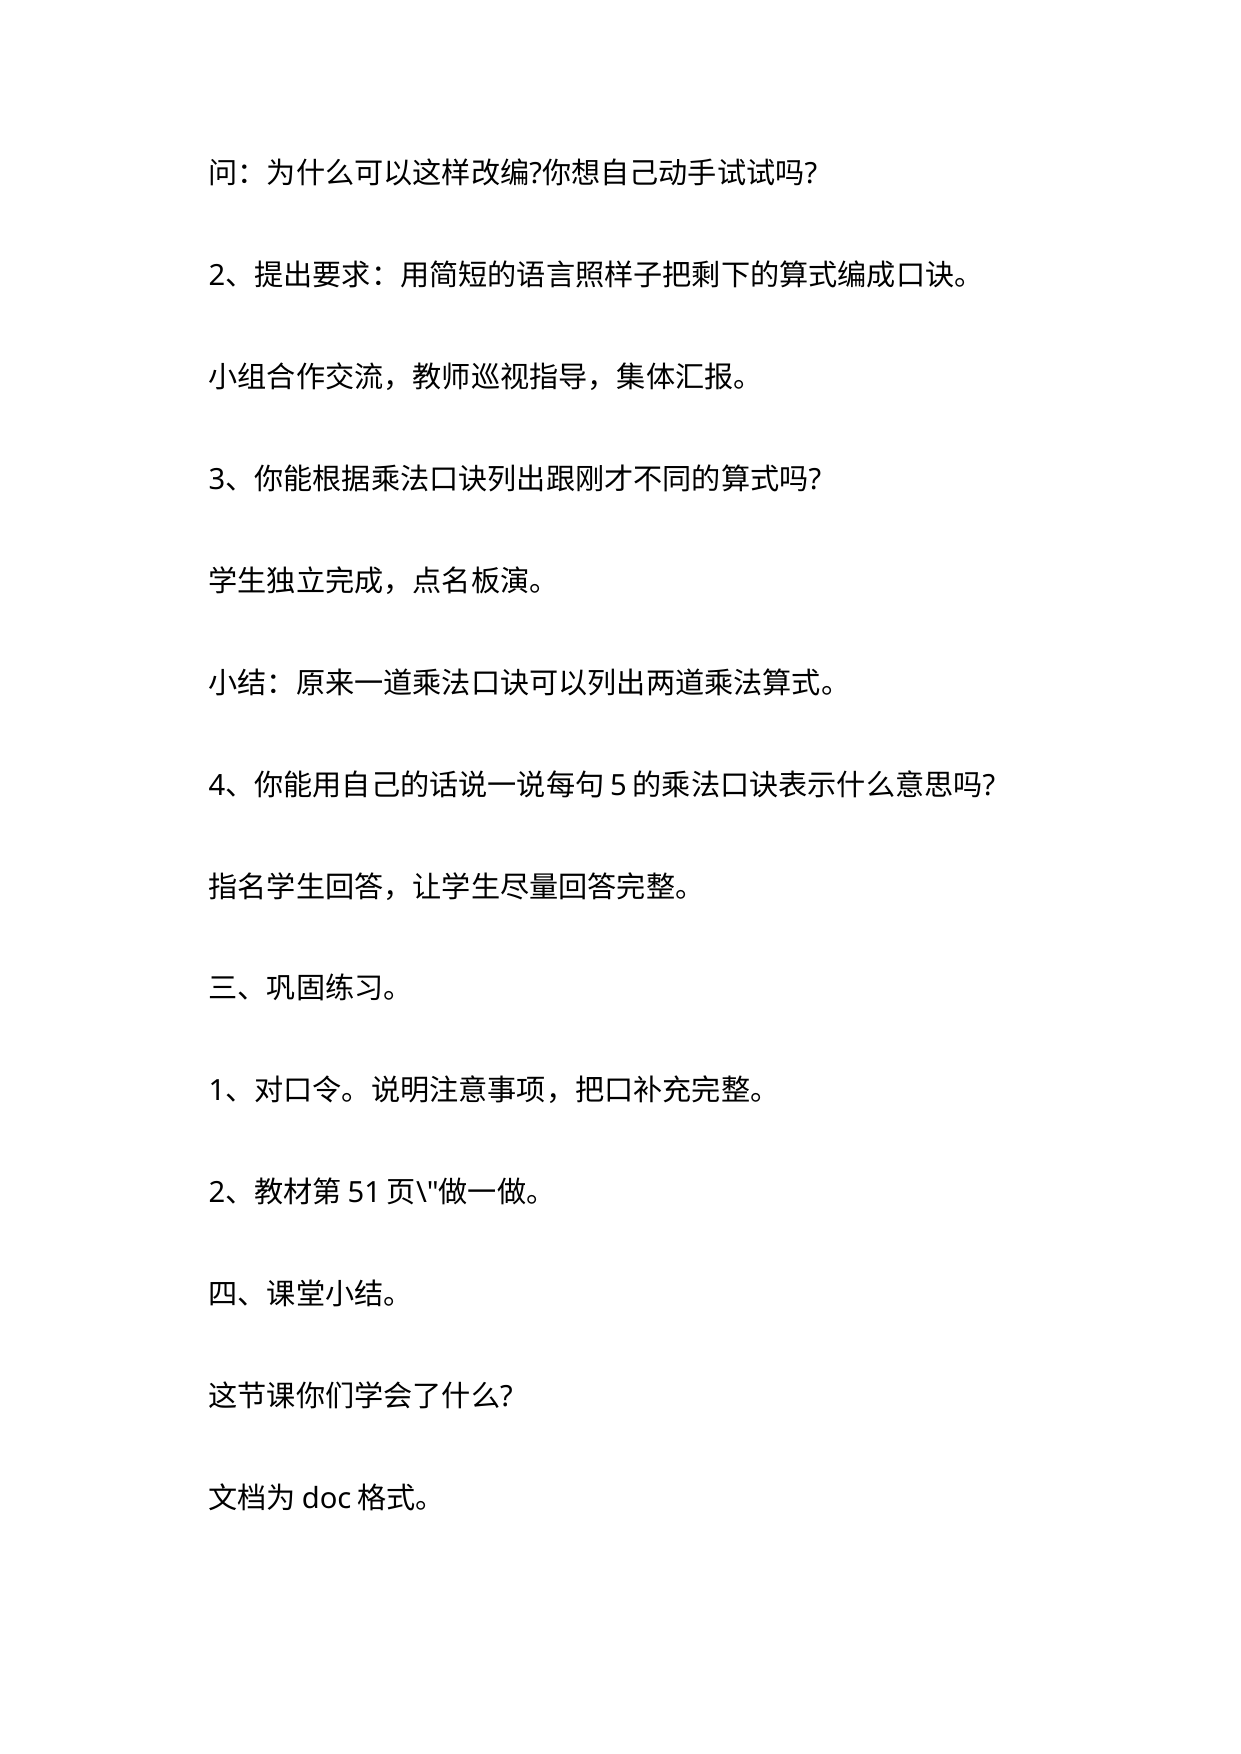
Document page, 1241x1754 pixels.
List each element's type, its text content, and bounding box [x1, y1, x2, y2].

text 2、教材第51页\"做一做。 [150, 1169, 1090, 1211]
text 4、你能用自己的话说一说每句5的乘法口诀表示什么意思吗? [150, 761, 1090, 804]
text 3、你能根据乘法口诀列出跟刚才不同的算式吗? [150, 456, 1090, 498]
text 三、巩固练习。 [150, 965, 1090, 1007]
text 文档为doc格式。 [150, 1474, 1090, 1517]
text 指名学生回答，让学生尽量回答完整。 [150, 863, 1090, 906]
text 这节课你们学会了什么? [150, 1372, 1090, 1415]
text 小组合作交流，教师巡视指导，集体汇报。 [150, 354, 1090, 396]
text 1、对口令。说明注意事项，把口补充完整。 [150, 1067, 1090, 1109]
text 2、提出要求：用简短的语言照样子把剩下的算式编成口诀。 [150, 252, 1090, 294]
text 问：为什么可以这样改编?你想自己动手试试吗? [150, 150, 1090, 192]
text 小结：原来一道乘法口诀可以列出两道乘法算式。 [150, 659, 1090, 702]
text 四、课堂小结。 [150, 1271, 1090, 1313]
text 学生独立完成，点名板演。 [150, 558, 1090, 600]
